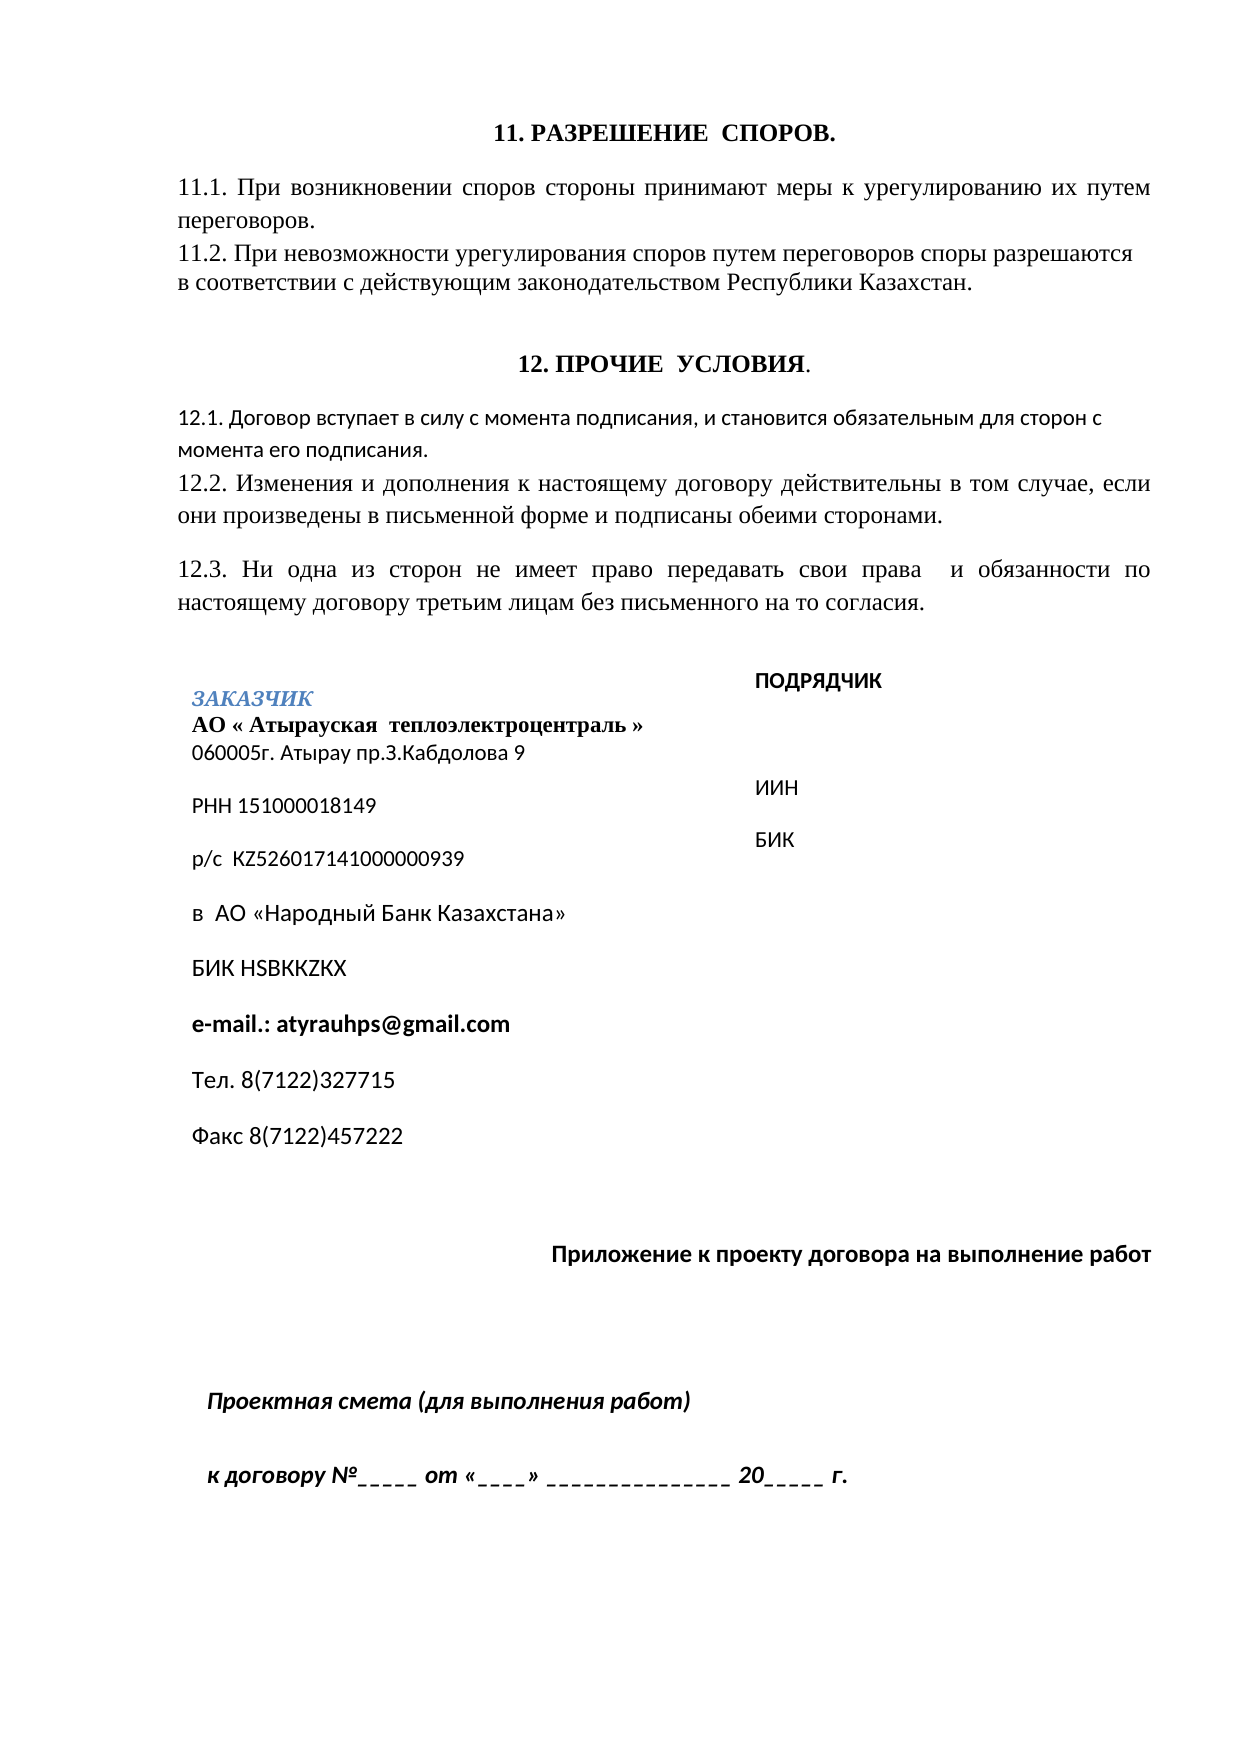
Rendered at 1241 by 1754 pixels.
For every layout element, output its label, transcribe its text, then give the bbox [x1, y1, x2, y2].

text 11. РАЗРЕШЕНИЕ СПОРОВ. [177, 118, 1152, 147]
text 12.1. Договор вступает в силу с момента подписания, и становится обязательным для сторон с момента его подписания. [177, 403, 1152, 463]
text 12.3. Ни одна из сторон не имеет право передавать свои права и обязанности по настоящему договору третьим лицам без письменного на то согласия. [177, 554, 1152, 616]
text Приложение к проекту договора на выполнение работ [295, 1238, 1152, 1269]
text Проектная смета (для выполнения работ) [207, 1385, 1152, 1416]
text 11.2. При невозможности урегулирования споров путем переговоров споры разрешаются в соответствии с действующим законодательством Республики Казахстан. [177, 238, 1152, 296]
text 12. ПРОЧИЕ УСЛОВИЯ. [177, 349, 1152, 378]
text к договору №_____ от «____» _______________ 20_____ г. [207, 1459, 1152, 1489]
text 11.1. При возникновении споров стороны принимают меры к урегулированию их путем переговоров. [177, 172, 1152, 234]
text 12.2. Изменения и дополнения к настоящему договору действительны в том случае, если они произведены в письменной форме и подписаны обеими сторонами. [177, 468, 1152, 529]
